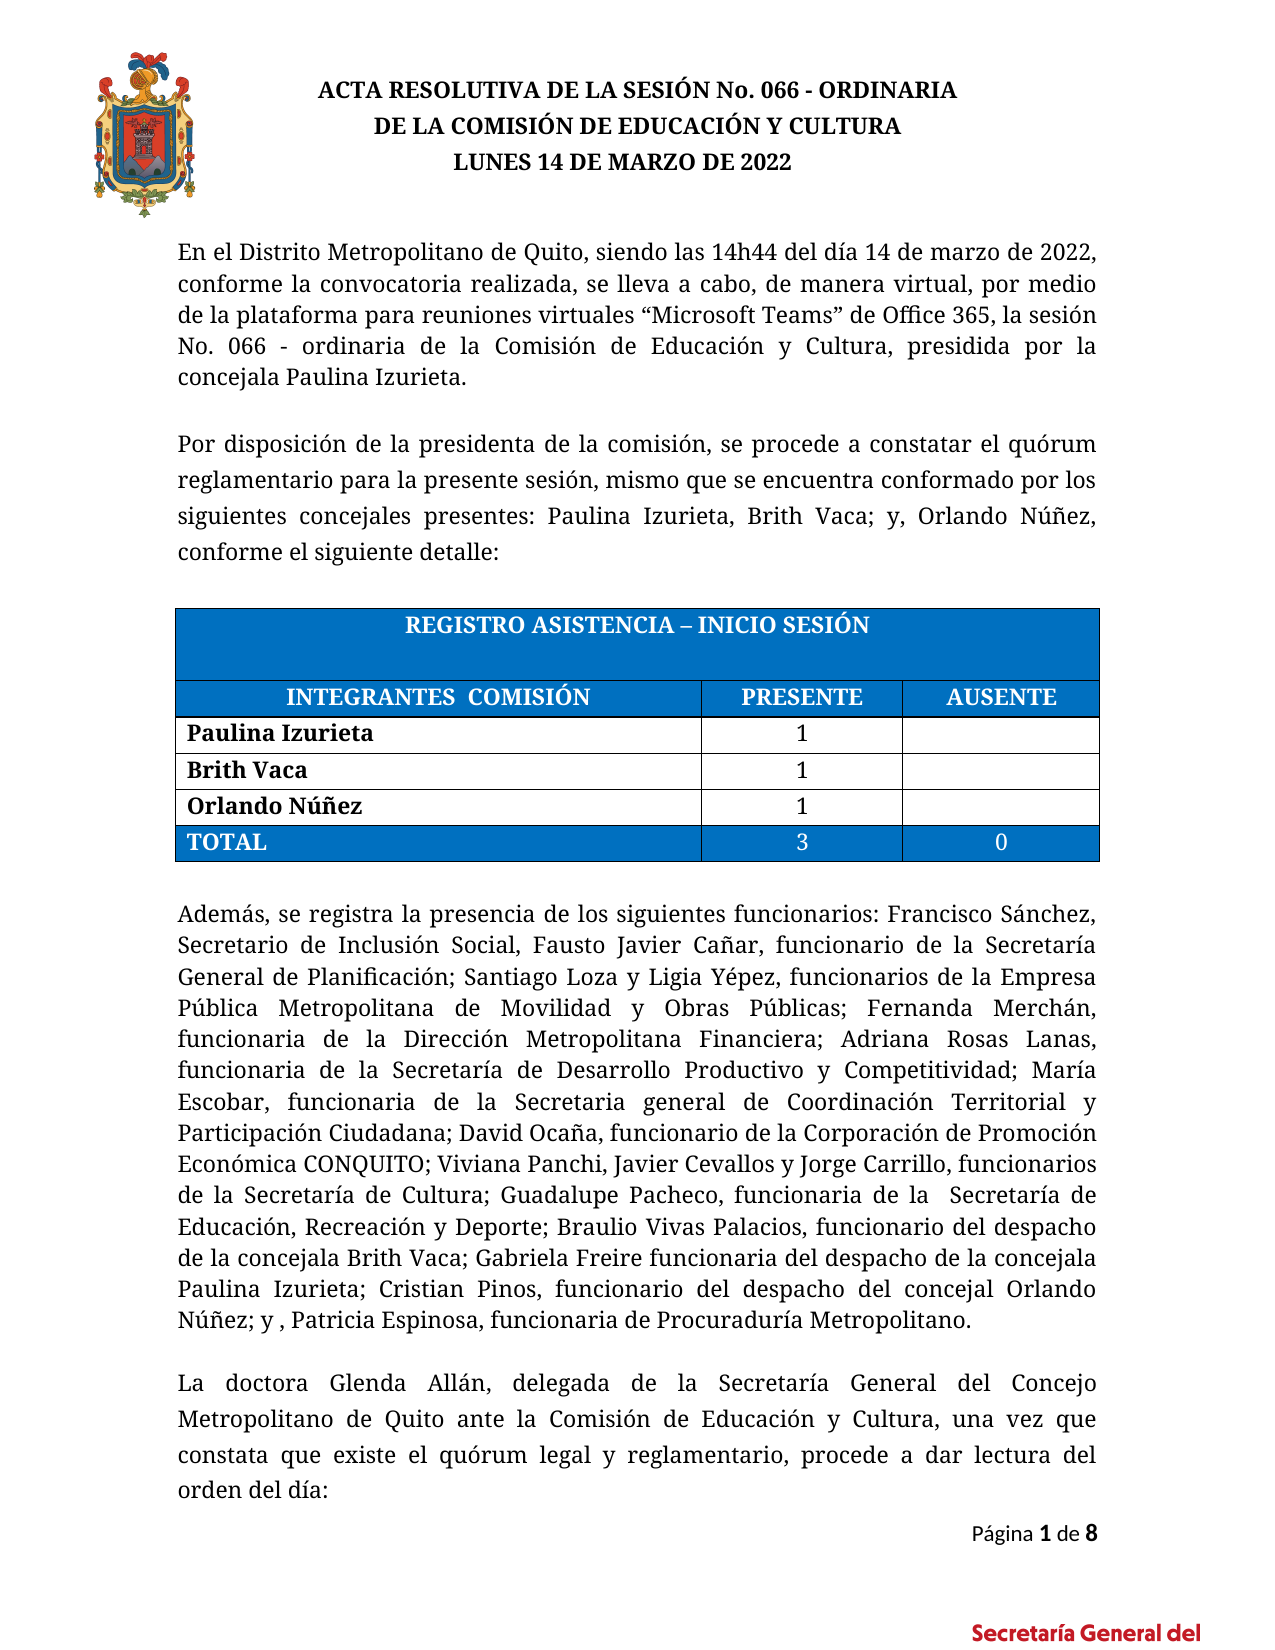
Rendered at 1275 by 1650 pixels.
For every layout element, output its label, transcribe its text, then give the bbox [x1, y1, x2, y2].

text Además, se registra la presencia de los siguientes funcionarios: Francisco Sánchez, Secretario de Inclusión Social, Fausto Javier Cañar, funcionario de la Secretaría General de Planificación; Santiago Loza y Ligia Yépez, funcionarios de la Empresa Pública Metropolitana de Movilidad y Obras Públicas; Fernanda Merchán, funcionaria de la Dirección Metropolitana Financiera; Adriana Rosas Lanas, funcionaria de la Secretaría de Desarrollo Productivo y Competitividad; María Escobar, funcionaria de la Secretaria general de Coordinación Territorial y Participación Ciudadana; David Ocaña, funcionario de la Corporación de Promoción Económica CONQUITO; Viviana Panchi, Javier Cevallos y Jorge Carrillo, funcionarios de la Secretaría de Cultura; Guadalupe Pacheco, funcionaria de la Secretaría de Educación, Recreación y Deporte; Braulio Vivas Palacios, funcionario del despacho de la concejala Brith Vaca; Gabriela Freire funcionaria del despacho de la concejala Paulina Izurieta; Cristian Pinos, funcionario del despacho del concejal Orlando Núñez; y , Patricia Espinosa, funcionaria de Procuraduría Metropolitano. [177, 898, 1098, 1335]
text En el Distrito Metropolitano de Quito, siendo las 14h44 del día 14 de marzo de 2022, conforme la convocatoria realizada, se lleva a cabo, de manera virtual, por medio de la plataforma para reuniones virtuales “Microsoft Teams” de Office 365, la sesión No. 066 - ordinaria de la Comisión de Educación y Cultura, presidida por la concejala Paulina Izurieta. [177, 236, 1098, 392]
table_cell Brith Vaca [176, 754, 701, 789]
table_cell Orlando Núñez [176, 790, 701, 825]
text Por disposición de la presidenta de la comisión, se procede a constatar el quórum reglamentario para la presente sesión, mismo que se encuentra conformado por los siguientes concejales presentes: Paulina Izurieta, Brith Vaca; y, Orlando Núñez, conforme el siguiente detalle: [177, 428, 1098, 567]
table_cell 0 [903, 826, 1099, 861]
table_cell [903, 754, 1099, 789]
table_cell 1 [702, 790, 902, 825]
table_cell Paulina Izurieta [176, 718, 701, 752]
text La doctora Glenda Allán, delegada de la Secretaría General del Concejo Metropolitano de Quito ante la Comisión de Educación y Cultura, una vez que constata que existe el quórum legal y reglamentario, procede a dar lectura del orden del día: [177, 1367, 1098, 1506]
picture [15, 2, 1253, 1650]
table_cell [903, 790, 1099, 825]
table_cell 1 [702, 718, 902, 752]
table_cell [903, 718, 1099, 752]
table_cell 3 [702, 826, 902, 861]
table_cell 1 [702, 754, 902, 789]
table_cell TOTAL [176, 826, 701, 861]
table_cell INTEGRANTES COMISIÓN [176, 681, 701, 716]
table_header REGISTRO ASISTENCIA – INICIO SESIÓN [176, 609, 1099, 680]
table_cell PRESENTE [702, 681, 902, 716]
table_cell AUSENTE [903, 681, 1099, 716]
